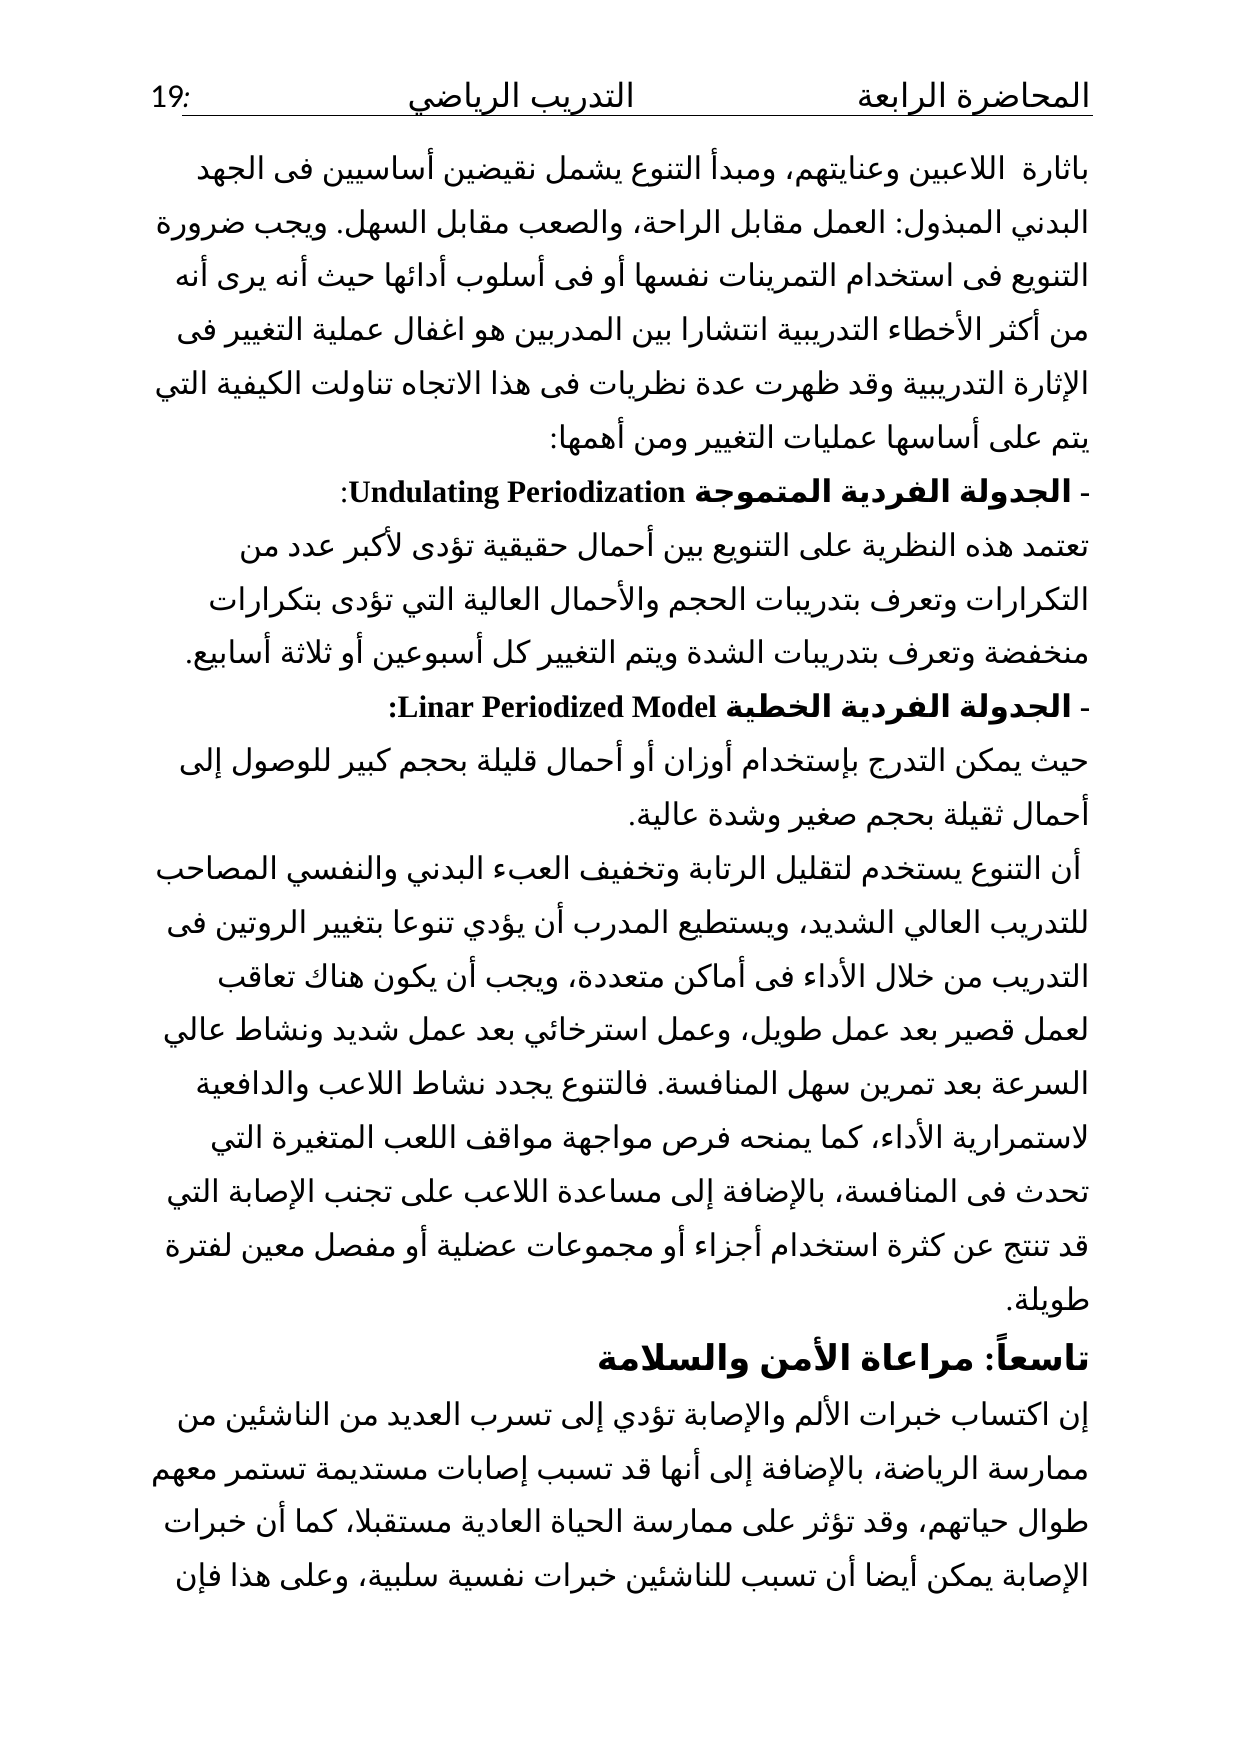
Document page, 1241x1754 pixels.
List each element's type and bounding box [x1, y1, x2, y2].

text [150, 150, 1090, 1593]
